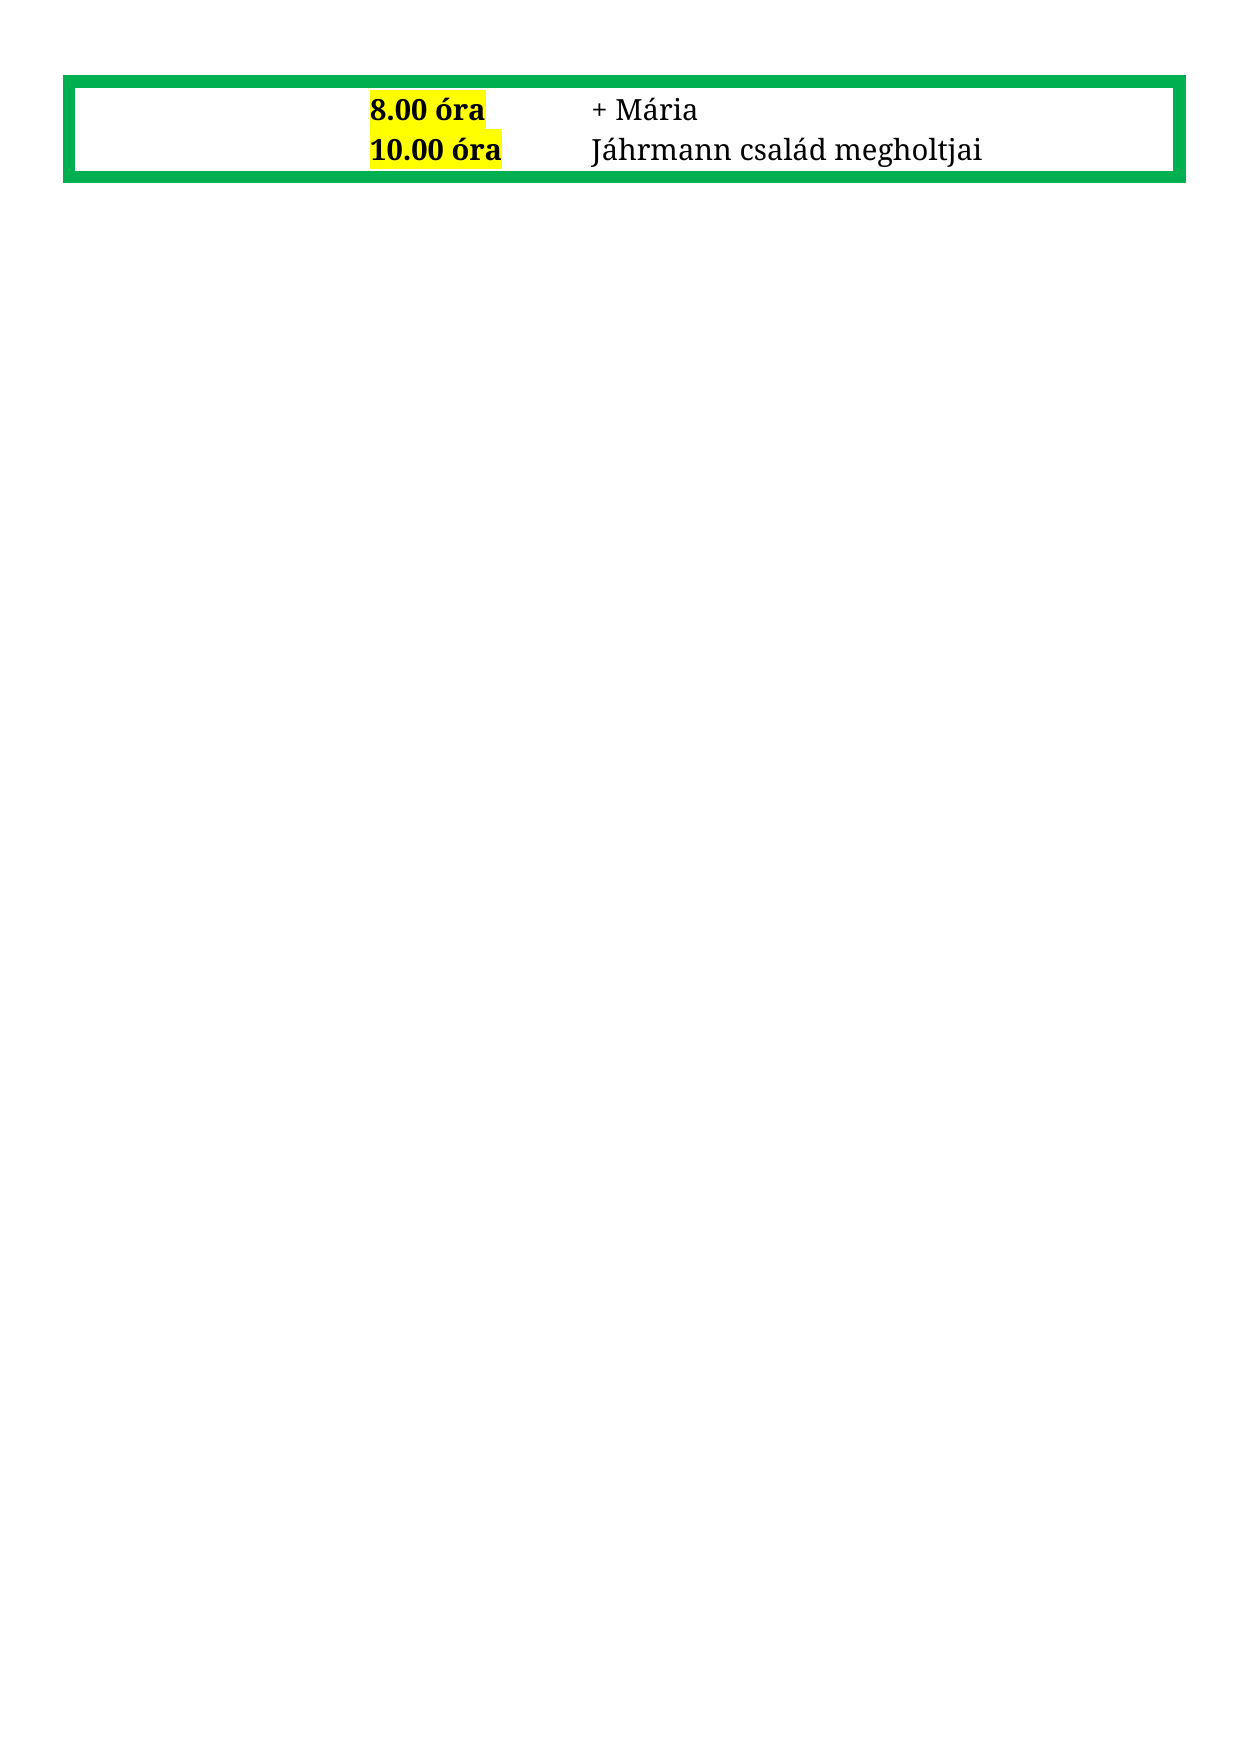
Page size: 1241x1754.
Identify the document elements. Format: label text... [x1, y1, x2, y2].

text 10.00 óra Jáhrmann család megholtjai [75, 115, 1173, 171]
text 8.00 óra + Mária [75, 88, 1173, 115]
